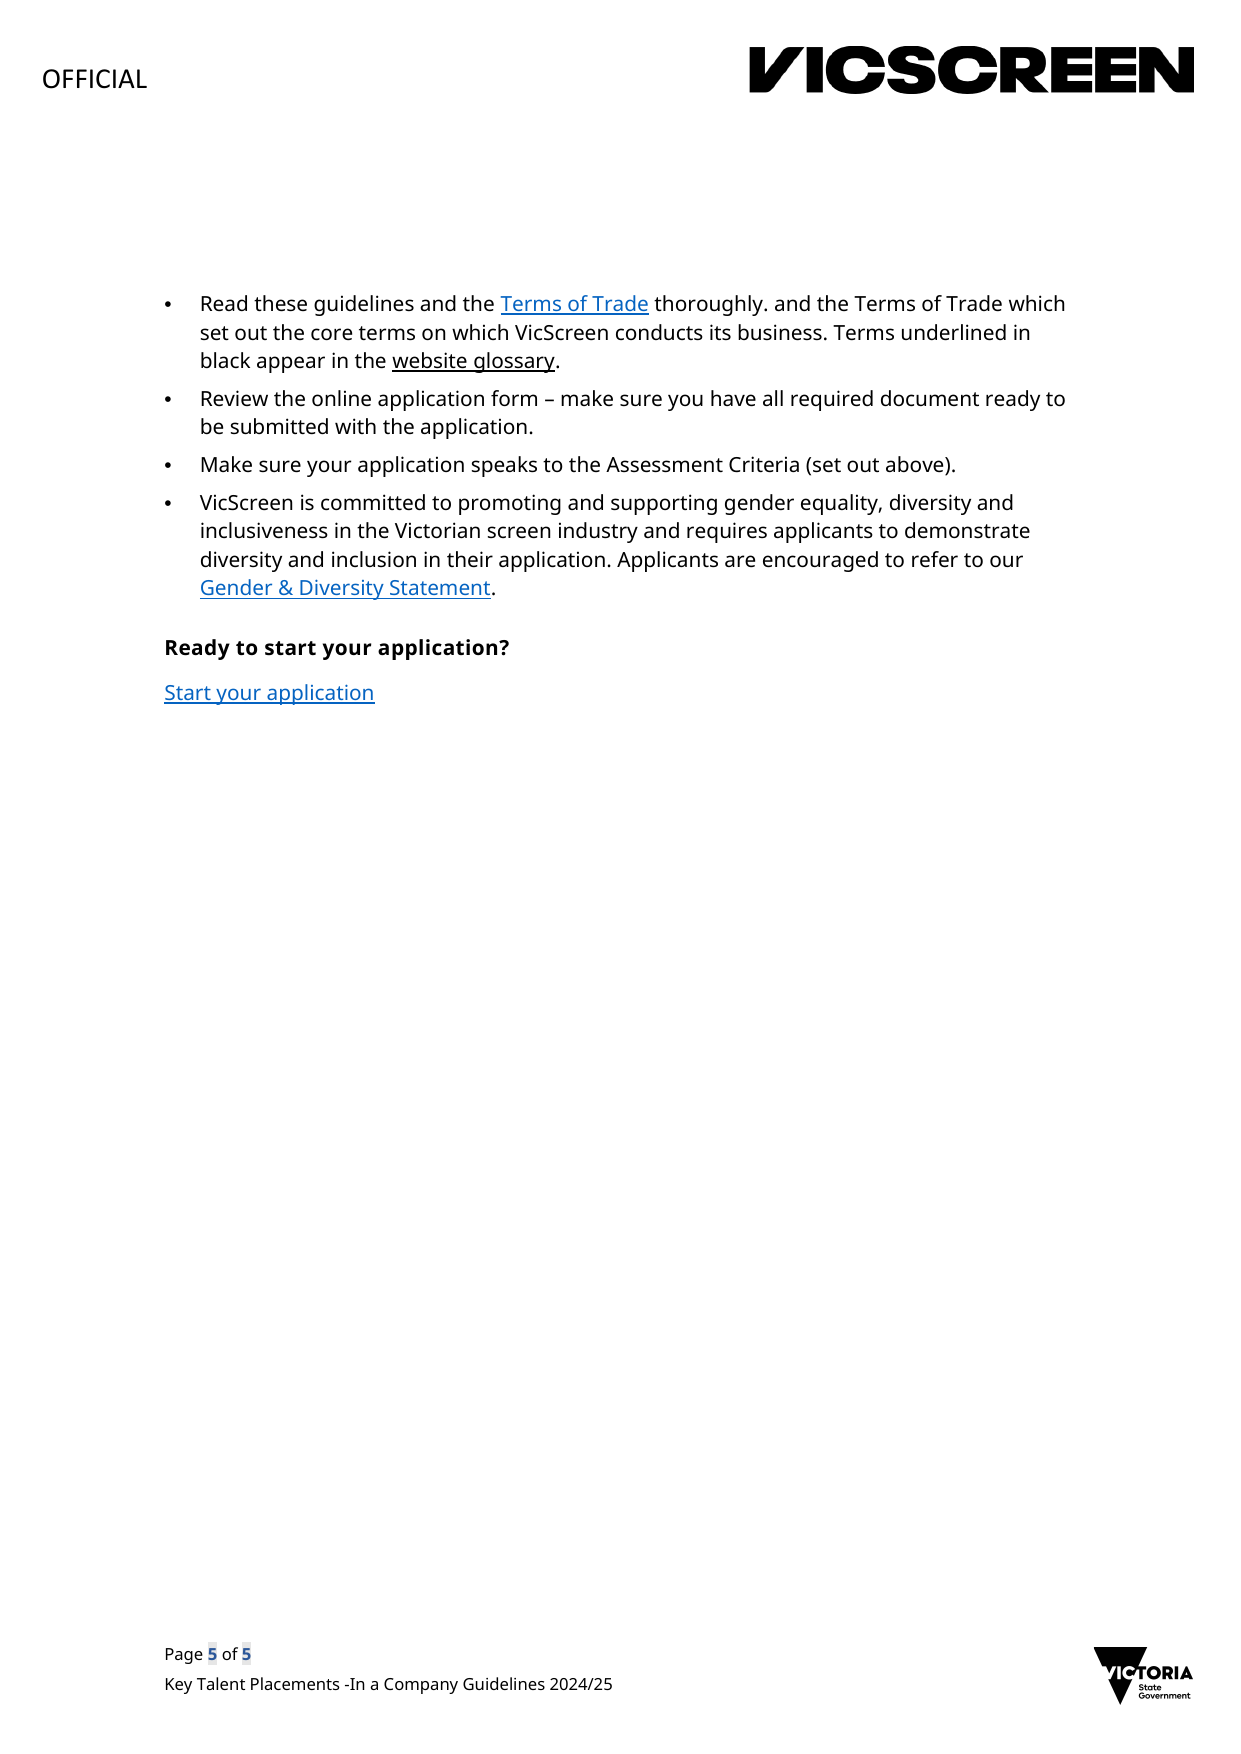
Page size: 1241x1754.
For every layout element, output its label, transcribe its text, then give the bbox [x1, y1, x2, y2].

picture [1093, 1647, 1193, 1705]
subtitle Ready to start your application? [164, 633, 1076, 662]
list Read these guidelines and the Terms of Trade thoroughly. and the Terms of Trade which set out the core terms on which VicScreen conducts its business. Terms underlined in black appear in the website glossary. [164, 289, 1076, 375]
list Review the online application form – make sure you have all required document ready to be submitted with the application. [164, 384, 1076, 441]
text Start your application [164, 678, 1076, 707]
picture [749, 46, 1193, 94]
list VicScreen is committed to promoting and supporting gender equality, diversity and inclusiveness in the Victorian screen industry and requires applicants to demonstrate diversity and inclusion in their application. Applicants are encouraged to refer to our Gender & Diversity Statement. [164, 488, 1076, 602]
list Make sure your application speaks to the Assessment Criteria (set out above). [164, 450, 1076, 479]
